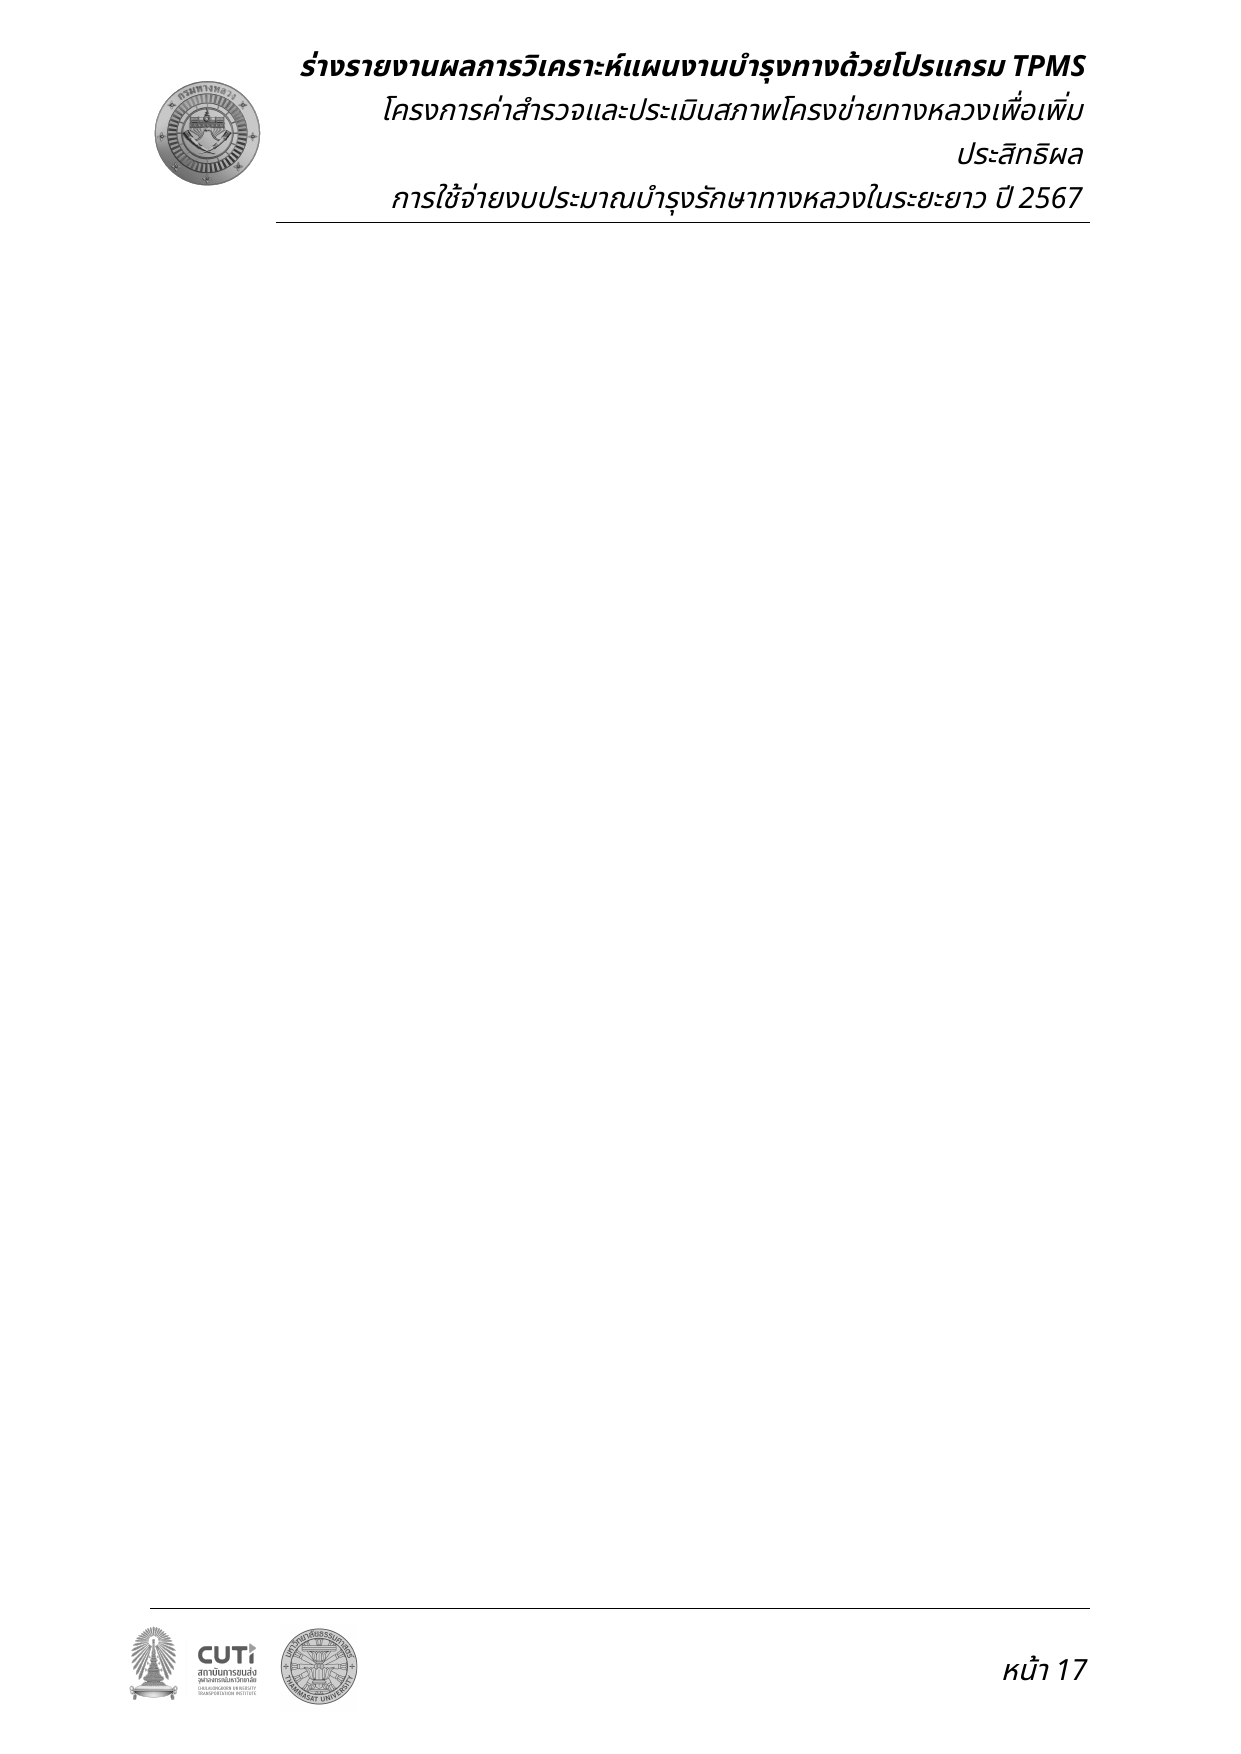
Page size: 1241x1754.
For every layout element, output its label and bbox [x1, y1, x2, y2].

picture [154, 80, 261, 186]
picture [110, 1617, 275, 1707]
